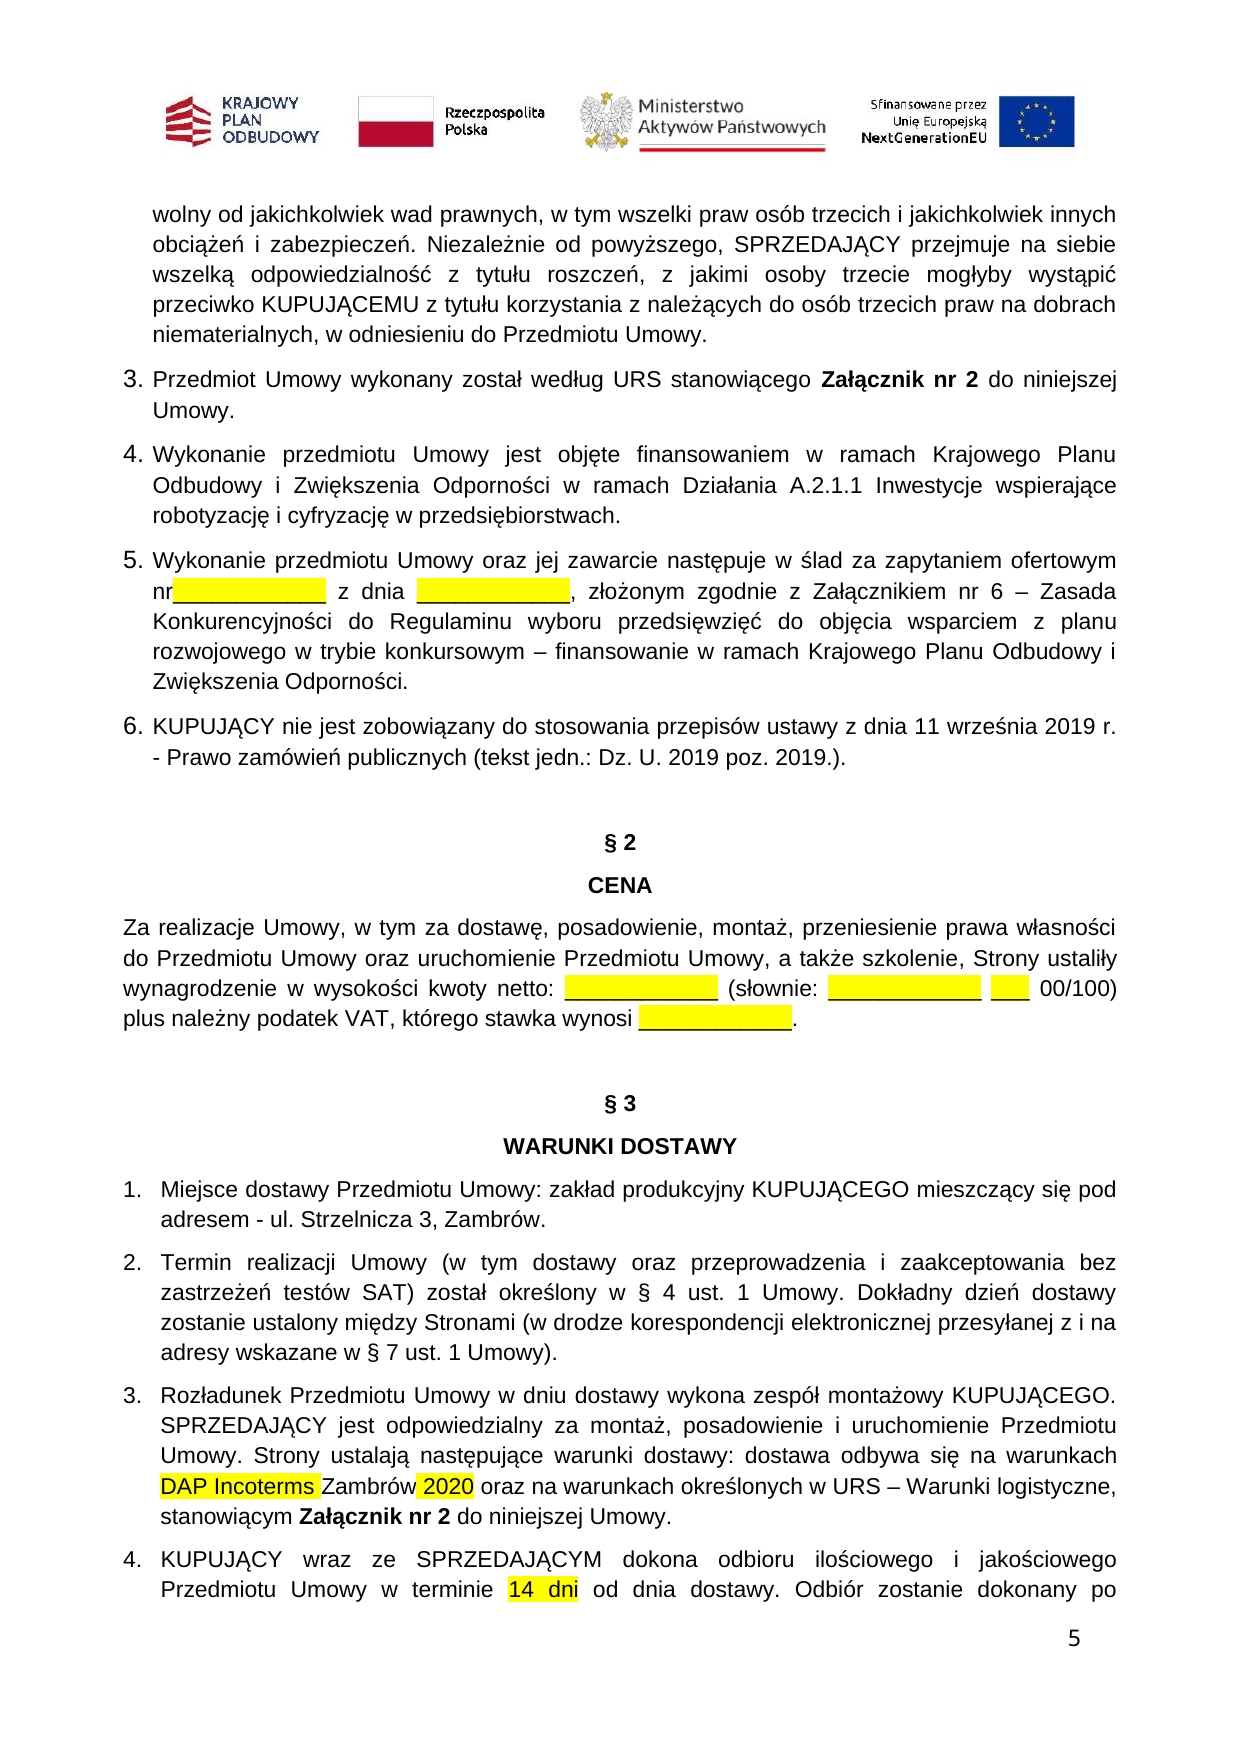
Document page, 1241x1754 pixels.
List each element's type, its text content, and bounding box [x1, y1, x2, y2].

list Rozładunek Przedmiotu Umowy w dniu dostawy wykona zespół montażowy KUPUJĄCEGO. SPRZEDAJĄCY jest odpowiedzialny za montaż, posadowienie i uruchomienie Przedmiotu Umowy. Strony ustalają następujące warunki dostawy: dostawa odbywa się na warunkach DAP Incoterms Zambrów 2020 oraz na warunkach określonych w URS – Warunki logistyczne, stanowiącym Załącznik nr 2 do niniejszej Umowy. [123, 1382, 1117, 1529]
list Miejsce dostawy Przedmiotu Umowy: zakład produkcyjny KUPUJĄCEGO mieszczący się pod adresem - ul. Strzelnicza 3, Zambrów. [123, 1176, 1117, 1232]
list Termin realizacji Umowy (w tym dostawy oraz przeprowadzenia i zaakceptowania bez zastrzeżeń testów SAT) został określony w § 4 ust. 1 Umowy. Dokładny dzień dostawy zostanie ustalony między Stronami (w drodze korespondencji elektronicznej przesyłanej z i na adresy wskazane w § 7 ust. 1 Umowy). [123, 1249, 1117, 1366]
text § 3 [123, 1090, 1117, 1117]
text § 2 [123, 829, 1117, 855]
list Wykonanie przedmiotu Umowy oraz jej zawarcie następuje w ślad za zapytaniem ofertowym nr____________ z dnia ____________, złożonym zgodnie z Załącznikiem nr 6 – Zasada Konkurencyjności do Regulaminu wyboru przedsięwzięć do objęcia wsparciem z planu rozwojowego w trybie konkursowym – finansowanie w ramach Krajowego Planu Odbudowy i Zwiększenia Odporności. [123, 545, 1117, 694]
list Przedmiot Umowy wykonany został według URS stanowiącego Załącznik nr 2 do niniejszej Umowy. [123, 364, 1117, 423]
text CENA [123, 872, 1117, 898]
text WARUNKI DOSTAWY [123, 1133, 1117, 1159]
list KUPUJĄCY nie jest zobowiązany do stosowania przepisów ustawy z dnia 11 września 2019 r. - Prawo zamówień publicznych (tekst jedn.: Dz. U. 2019 poz. 2019.). [123, 711, 1117, 770]
picture [147, 73, 1093, 173]
list Wykonanie przedmiotu Umowy jest objęte finansowaniem w ramach Krajowego Planu Odbudowy i Zwiększenia Odporności w ramach Działania A.2.1.1 Inwestycje wspierające robotyzację i cyfryzację w przedsiębiorstwach. [123, 439, 1117, 529]
text Za realizacje Umowy, w tym za dostawę, posadowienie, montaż, przeniesienie prawa własności do Przedmiotu Umowy oraz uruchomienie Przedmiotu Umowy, a także szkolenie, Strony ustaliły wynagrodzenie w wysokości kwoty netto: ____________ (słownie: ____________ ___ 00/100) plus należny podatek VAT, którego stawka wynosi ____________. [123, 914, 1117, 1031]
